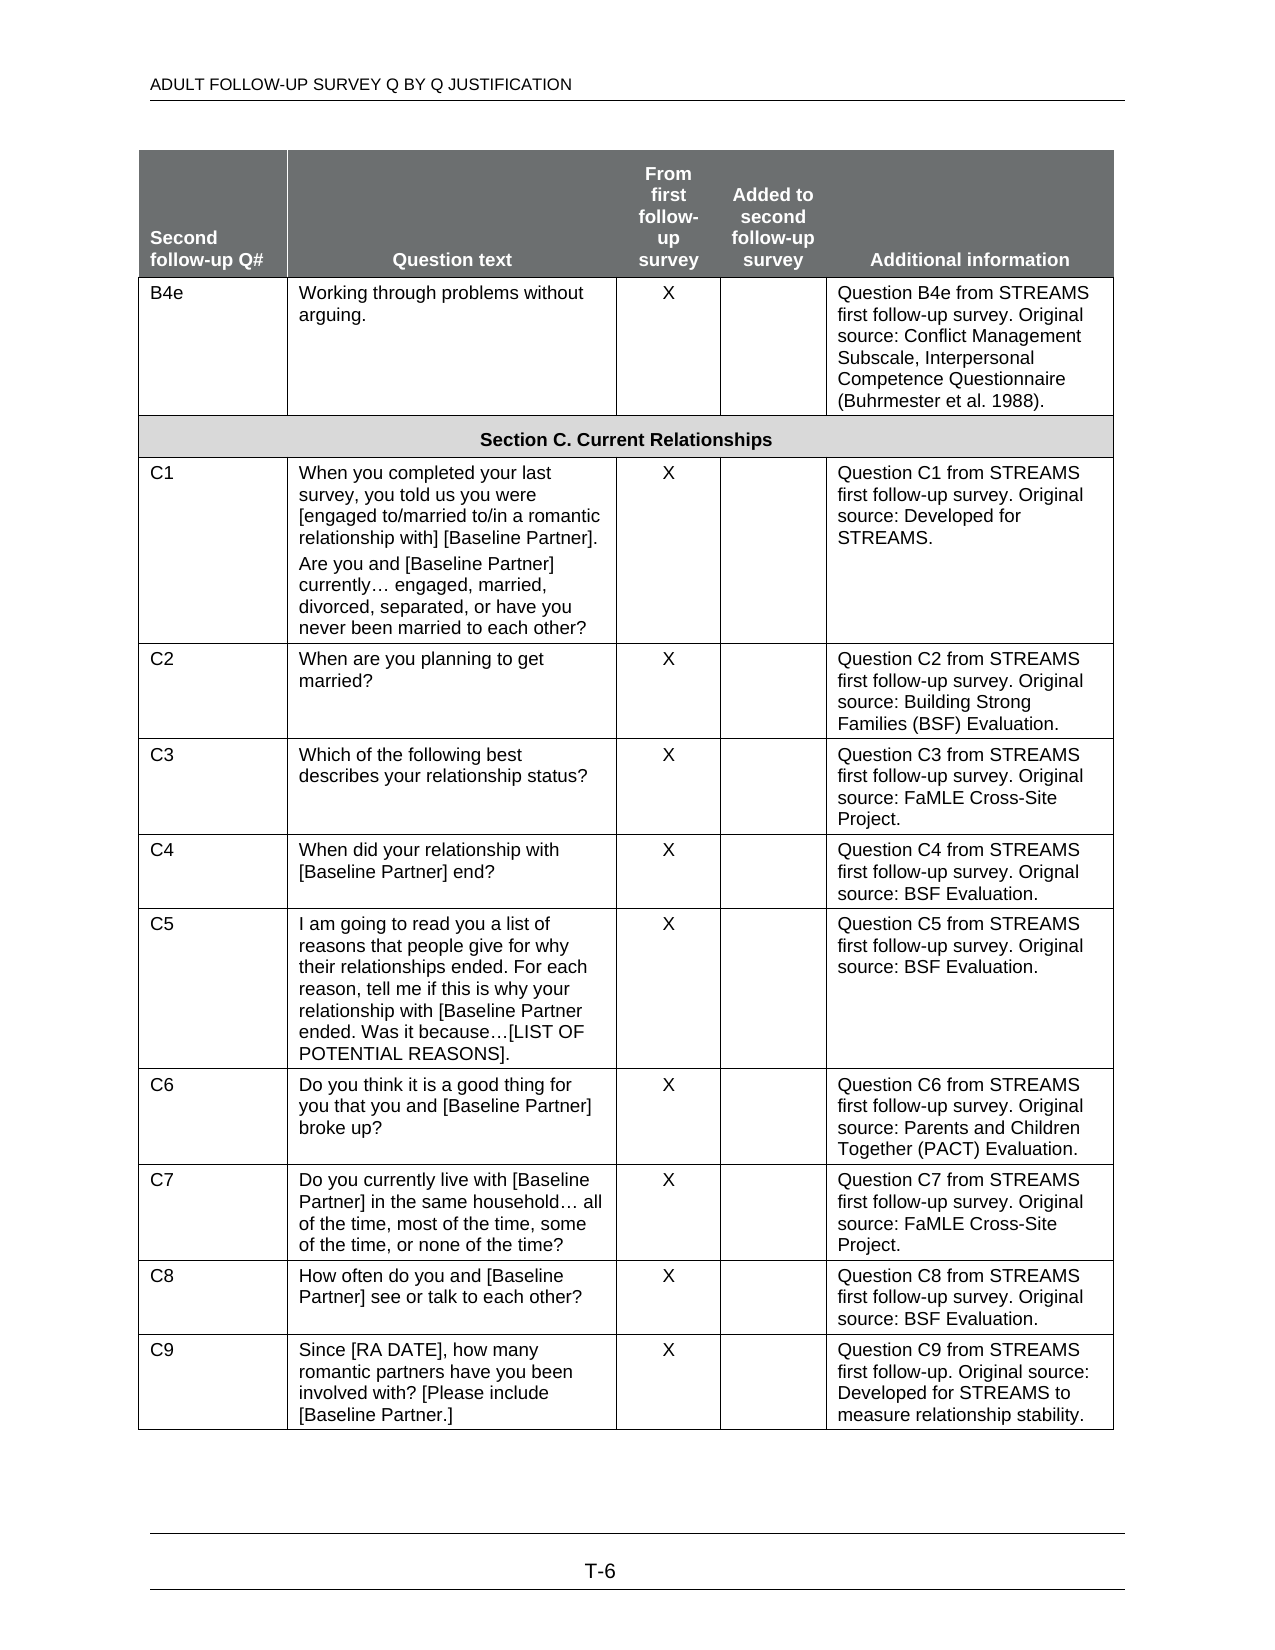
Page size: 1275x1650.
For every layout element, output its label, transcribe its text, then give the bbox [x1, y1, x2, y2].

table_cell [721, 644, 826, 738]
table_cell C2 [139, 644, 287, 738]
table_cell X [617, 458, 720, 643]
table_cell Question C2 from STREAMS first follow-up survey. Original source: Building Strong Families (BSF) Evaluation. [827, 644, 1113, 738]
table_cell C5 [139, 909, 287, 1068]
table_cell C3 [139, 739, 287, 834]
table_cell Working through problems without arguing. [288, 278, 616, 415]
table_cell X [617, 739, 720, 834]
table_cell [721, 739, 826, 834]
table_cell [721, 835, 826, 908]
table_cell C7 [139, 1165, 287, 1259]
table_cell Question C6 from STREAMS first follow-up survey. Original source: Parents and Children Together (PACT) Evaluation. [827, 1069, 1113, 1164]
table_cell How often do you and [Baseline Partner] see or talk to each other? [288, 1261, 616, 1334]
table_cell B4e [139, 278, 287, 415]
table_cell Question C5 from STREAMS first follow-up survey. Original source: BSF Evaluation. [827, 909, 1113, 1068]
table_header From first follow-up survey [617, 150, 720, 277]
table_cell [721, 1069, 826, 1164]
table_cell Since [RA DATE], how many romantic partners have you been involved with? [Please include [Baseline Partner.] [288, 1335, 616, 1429]
table_header Question text [288, 150, 617, 277]
table_cell [721, 1261, 826, 1334]
table_header Additional information [826, 150, 1114, 277]
table_cell C1 [139, 458, 287, 643]
table_cell When did your relationship with [Baseline Partner] end? [288, 835, 616, 908]
table_cell [721, 1335, 826, 1429]
table_cell [721, 909, 826, 1068]
table_header Second follow-up Q# [139, 150, 287, 277]
table_cell Question C9 from STREAMS first follow-up. Original source: Developed for STREAMS to measure relationship stability. [827, 1335, 1113, 1429]
table_cell C6 [139, 1069, 287, 1164]
table_cell X [617, 1261, 720, 1334]
table_cell C4 [139, 835, 287, 908]
table_cell Question B4e from STREAMS first follow-up survey. Original source: Conflict Management Subscale, Interpersonal Competence Questionnaire (Buhrmester et al. 1988). [827, 278, 1113, 415]
table_cell X [617, 1165, 720, 1259]
table_cell Question C1 from STREAMS first follow-up survey. Original source: Developed for STREAMS. [827, 458, 1113, 643]
table_cell Question C8 from STREAMS first follow-up survey. Original source: BSF Evaluation. [827, 1261, 1113, 1334]
table_cell X [617, 909, 720, 1068]
table_cell When you completed your last survey, you told us you were [engaged to/married to/in a romantic relationship with] [Baseline Partner]. Are you and [Baseline Partner] currently… engaged, married, divorced, separated, or have you never been married to each other? [288, 458, 616, 643]
table_cell C8 [139, 1261, 287, 1334]
table_cell Question C3 from STREAMS first follow-up survey. Original source: FaMLE Cross-Site Project. [827, 739, 1113, 834]
table_cell Question C7 from STREAMS first follow-up survey. Original source: FaMLE Cross-Site Project. [827, 1165, 1113, 1259]
table_cell X [617, 644, 720, 738]
table_cell Section C. Current Relationships [139, 416, 1113, 457]
table_cell I am going to read you a list of reasons that people give for why their relationships ended. For each reason, tell me if this is why your relationship with [Baseline Partner ended. Was it because…[LIST OF POTENTIAL REASONS]. [288, 909, 616, 1068]
table_cell Do you think it is a good thing for you that you and [Baseline Partner] broke up? [288, 1069, 616, 1164]
table_cell X [617, 278, 720, 415]
table_cell [721, 1165, 826, 1259]
table_cell When are you planning to get married? [288, 644, 616, 738]
table_cell Which of the following best describes your relationship status? [288, 739, 616, 834]
table_header Added to second follow-up survey [720, 150, 826, 277]
table_cell X [617, 1335, 720, 1429]
table_cell [721, 278, 826, 415]
table_cell [721, 458, 826, 643]
table_cell C9 [139, 1335, 287, 1429]
table_cell X [617, 1069, 720, 1164]
table_cell Question C4 from STREAMS first follow-up survey. Orignal source: BSF Evaluation. [827, 835, 1113, 908]
table_cell X [617, 835, 720, 908]
table_cell Do you currently live with [Baseline Partner] in the same household… all of the time, most of the time, some of the time, or none of the time? [288, 1165, 616, 1259]
